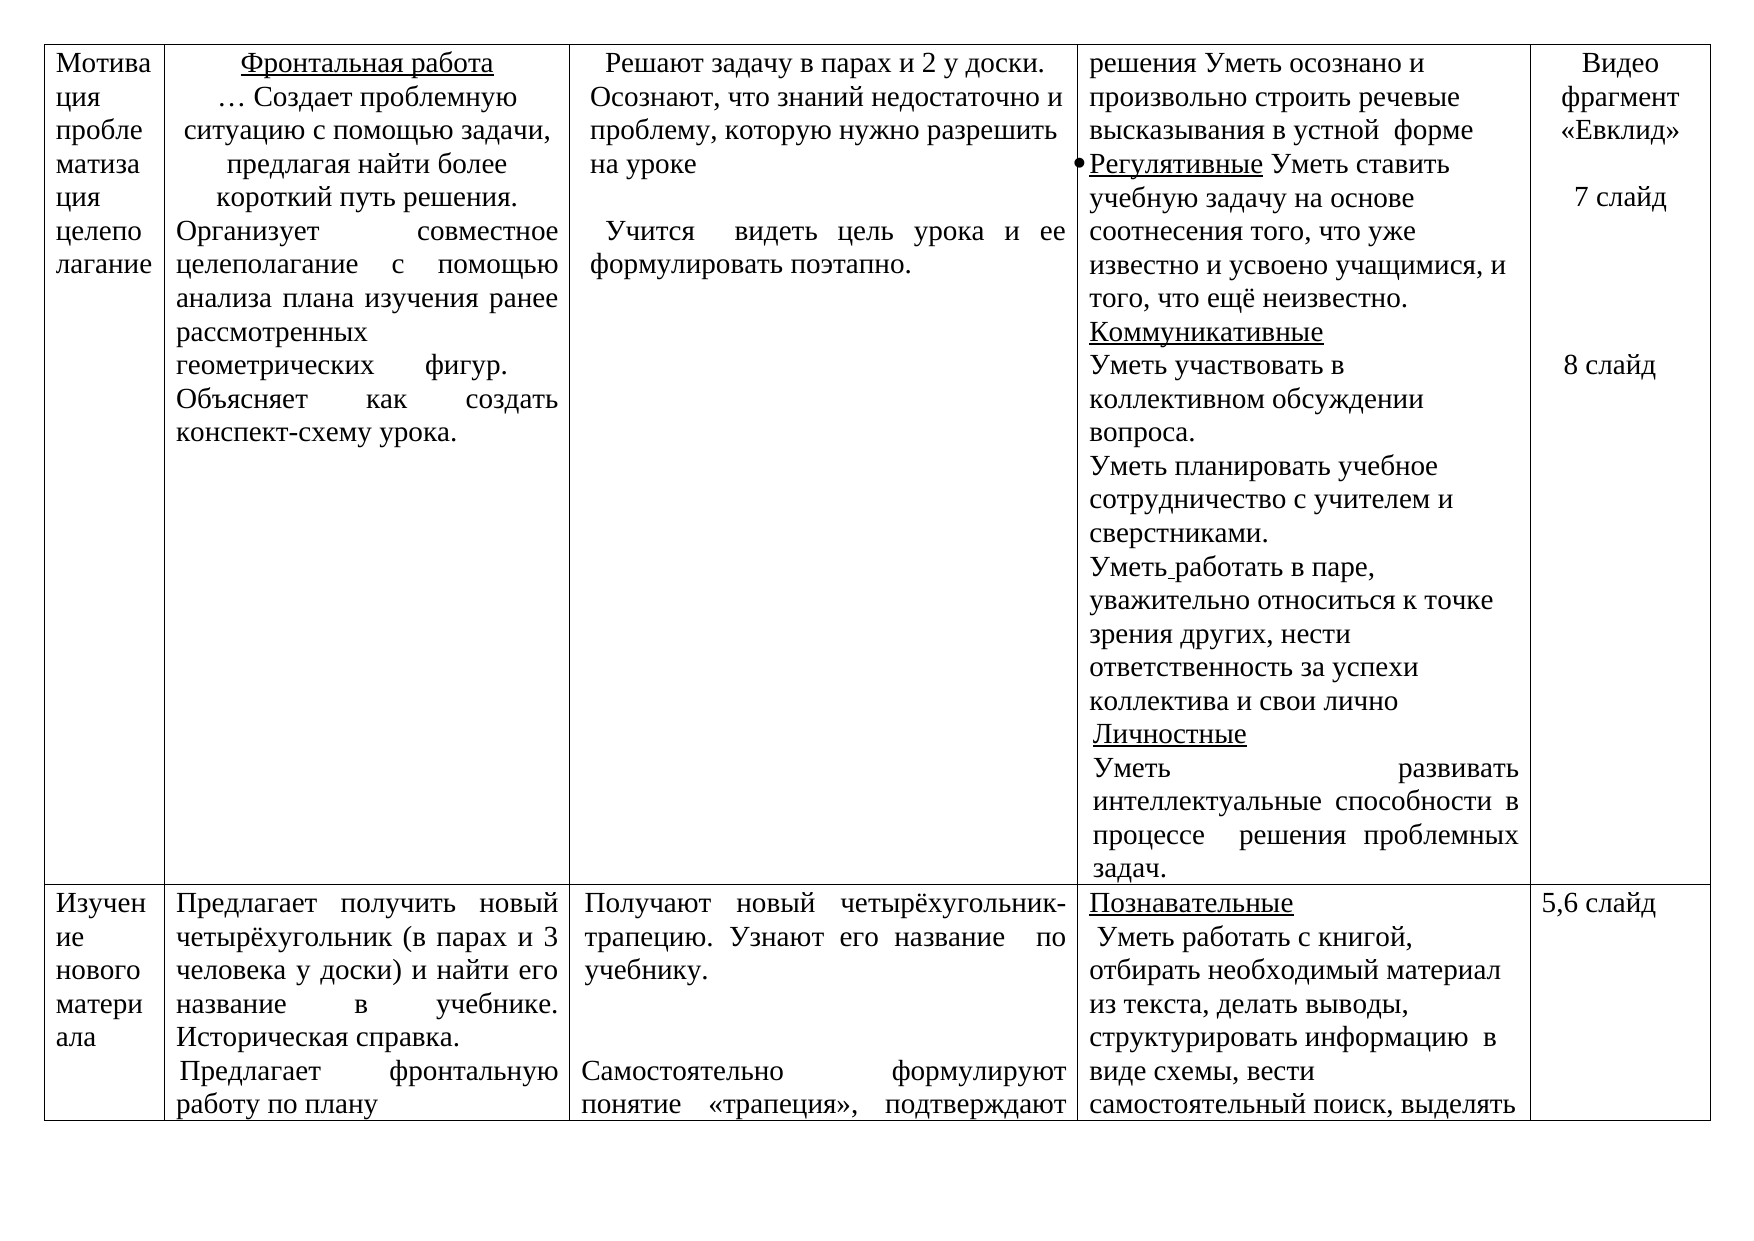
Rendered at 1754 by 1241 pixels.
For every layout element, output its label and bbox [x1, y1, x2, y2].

table_cell [165, 885, 569, 1120]
table_cell [570, 885, 1077, 1120]
table_cell [45, 885, 164, 1120]
table_cell [570, 45, 1077, 884]
table_cell [1078, 45, 1530, 884]
table_cell [165, 45, 569, 884]
table_cell [1078, 885, 1530, 1120]
table_cell [45, 45, 164, 884]
table_cell [1531, 885, 1710, 1120]
table_cell [1531, 45, 1710, 884]
